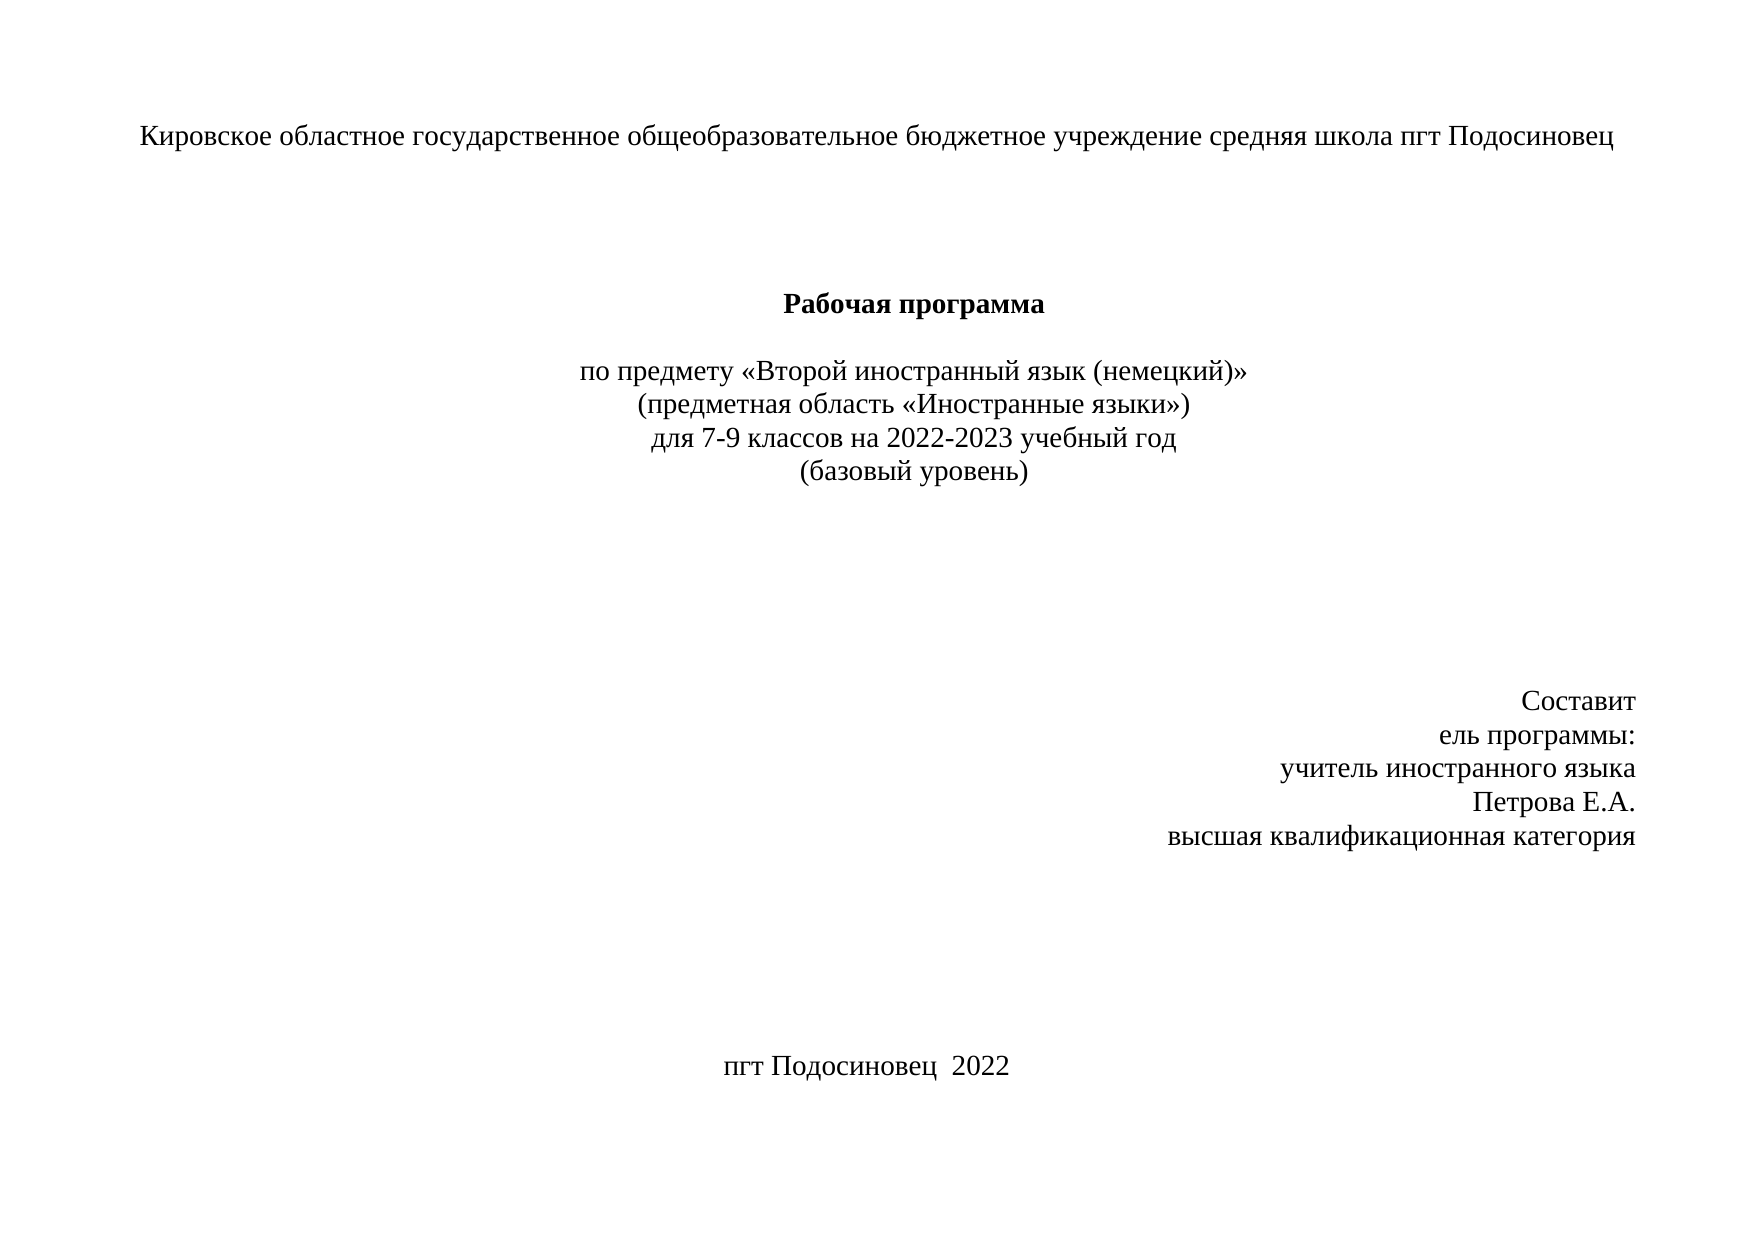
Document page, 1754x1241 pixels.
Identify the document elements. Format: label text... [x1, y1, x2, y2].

text Рабочая программа [118, 286, 1636, 319]
text для 7-9 классов на 2022-2023 учебный год [118, 420, 1636, 453]
text (предметная область «Иностранные языки») [118, 386, 1636, 420]
text Кировское областное государственное общеобразовательное бюджетное учреждение средняя школа пгт Подосиновец [118, 118, 1636, 152]
text учитель иностранного языка [118, 751, 1636, 784]
text высшая квалификационная категория [118, 818, 1636, 851]
text Составитель программы: [339, 683, 1636, 751]
text по предмету «Второй иностранный язык (немецкий)» [118, 353, 1636, 386]
text пгт Подосиновец 2022 [118, 1048, 1636, 1081]
text Петрова Е.А. [118, 784, 1636, 818]
text (базовый уровень) [118, 453, 1636, 487]
